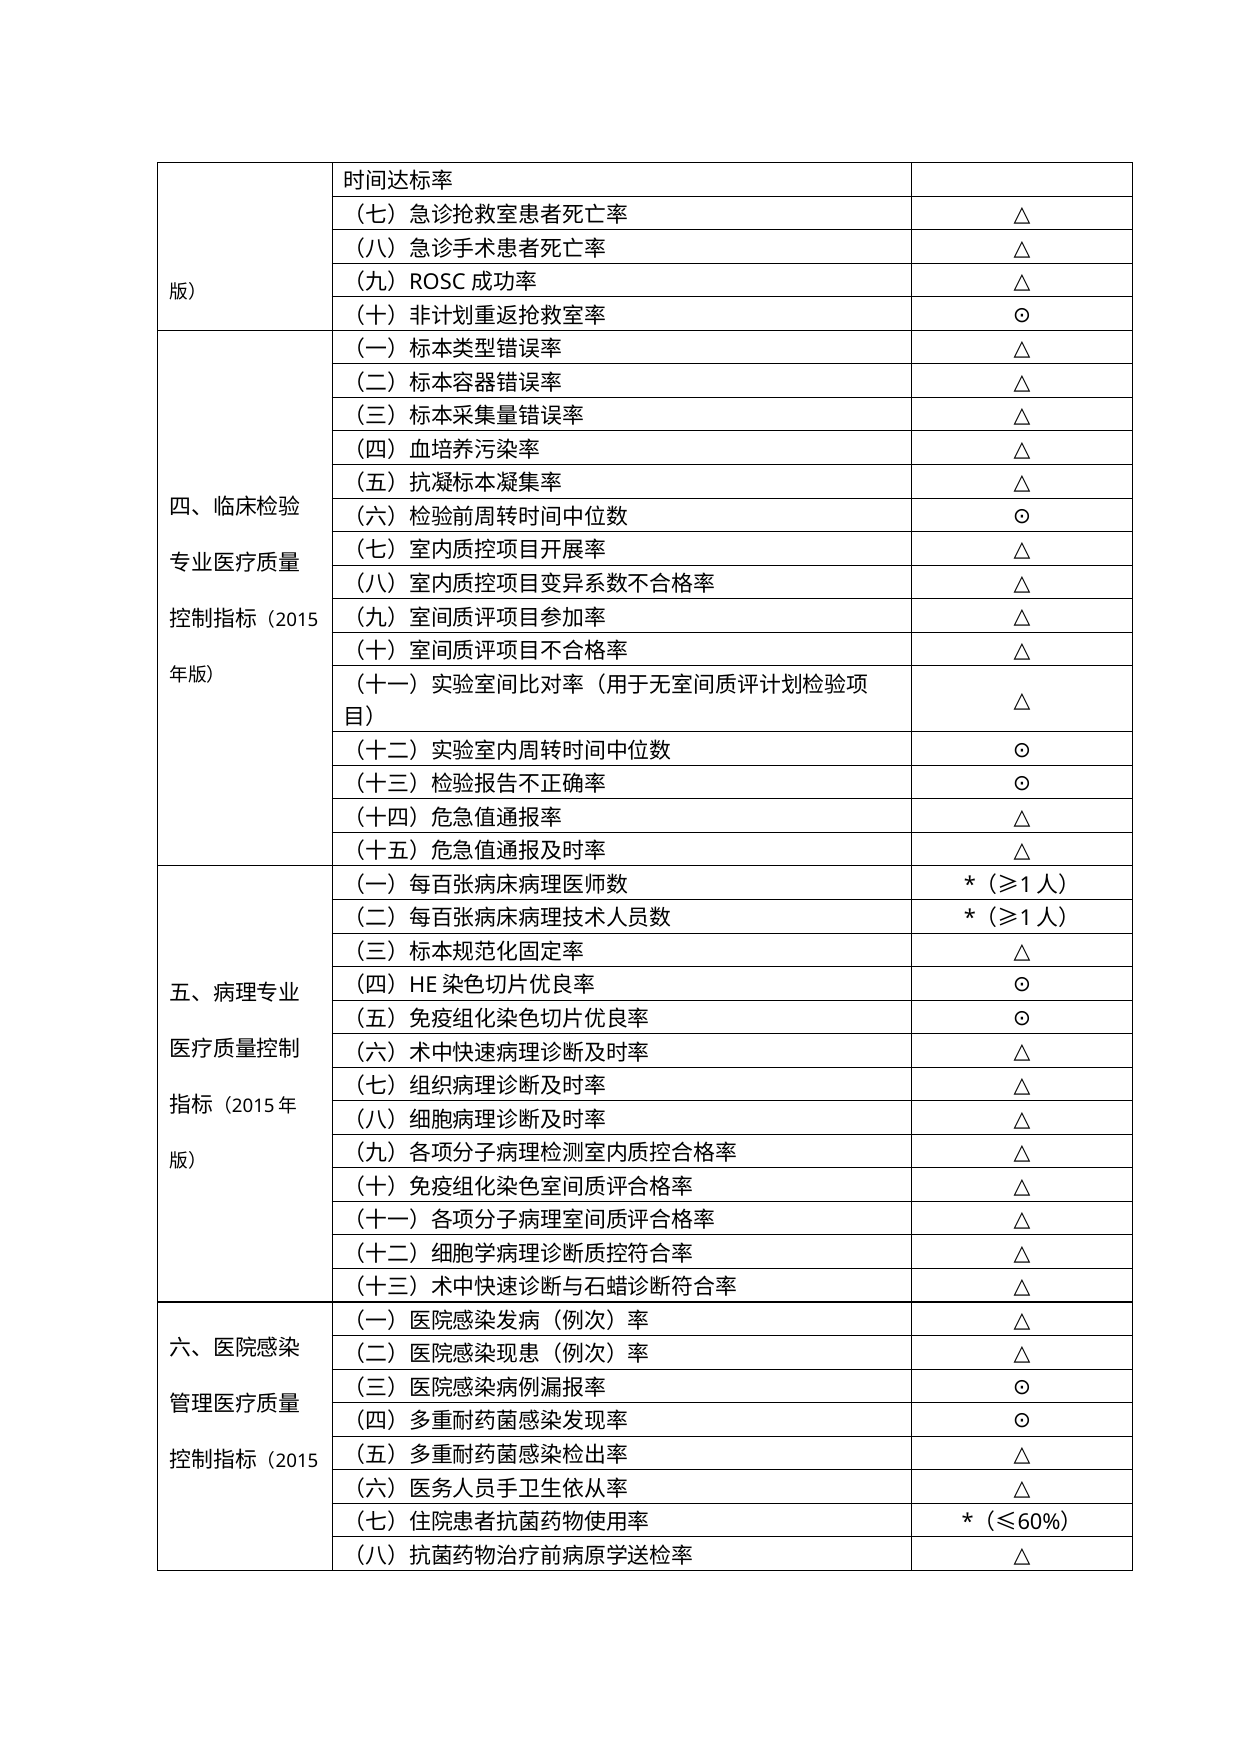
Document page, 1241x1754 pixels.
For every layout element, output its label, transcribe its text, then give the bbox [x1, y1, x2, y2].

table_cell ⊙ [912, 1370, 1132, 1402]
table_cell △ [912, 331, 1132, 363]
table_cell △ [912, 833, 1132, 865]
table_cell △ [912, 633, 1132, 665]
table_cell △ [912, 1336, 1132, 1368]
table_cell （六）医务人员手卫生依从率 [333, 1470, 911, 1503]
table_cell △ [912, 799, 1132, 832]
table_cell （九）各项分子病理检测室内质控合格率 [333, 1135, 911, 1167]
table_cell ⊙ [912, 732, 1132, 765]
table_cell △ [912, 1202, 1132, 1234]
table_cell （七）急诊抢救室患者死亡率 [333, 197, 911, 229]
table_cell （一）医院感染发病（例次）率 [333, 1303, 911, 1335]
table_cell （一）标本类型错误率 [333, 331, 911, 363]
table_cell （十二）细胞学病理诊断质控符合率 [333, 1235, 911, 1268]
table_cell △ [912, 364, 1132, 397]
table_cell △ [912, 532, 1132, 564]
table_cell △ [912, 1168, 1132, 1201]
table_cell *（≤60%） [912, 1504, 1132, 1536]
table_cell （二）每百张病床病理技术人员数 [333, 900, 911, 932]
table_cell △ [912, 1068, 1132, 1100]
table_cell △ [912, 1101, 1132, 1134]
table_cell △ [912, 1034, 1132, 1067]
table_cell △ [912, 264, 1132, 296]
table_cell （八）抗菌药物治疗前病原学送检率 [333, 1537, 911, 1570]
table_cell （十三）术中快速诊断与石蜡诊断符合率 [333, 1269, 911, 1301]
table_cell （九）ROSC 成功率 [333, 264, 911, 296]
table_cell （二）标本容器错误率 [333, 364, 911, 397]
table_cell △ [912, 1470, 1132, 1503]
table_cell △ [912, 1437, 1132, 1469]
table_cell （五）多重耐药菌感染检出率 [333, 1437, 911, 1469]
table_cell △ [912, 934, 1132, 966]
table_cell △ [912, 1537, 1132, 1570]
table_cell △ [912, 666, 1132, 731]
table_cell ⊙ [912, 766, 1132, 798]
table_cell （十）室间质评项目不合格率 [333, 633, 911, 665]
table_cell （十一）实验室间比对率（用于无室间质评计划检验项目） [333, 666, 911, 731]
table_cell △ [912, 1235, 1132, 1268]
table_cell △ [912, 599, 1132, 632]
table_cell （十）非计划重返抢救室率 [333, 297, 911, 330]
table_cell *（≥1人） [912, 900, 1132, 932]
table_cell （四）血培养污染率 [333, 431, 911, 464]
table_cell △ [912, 1303, 1132, 1335]
table_cell （四）HE染色切片优良率 [333, 967, 911, 999]
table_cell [333, 163, 911, 196]
table_cell 四、临床检验专业医疗质量控制指标（2015年版） [158, 331, 332, 865]
table_cell △ [912, 398, 1132, 430]
table_cell *（≥1人） [912, 866, 1132, 899]
table_cell （九）室间质评项目参加率 [333, 599, 911, 632]
table_cell （六）术中快速病理诊断及时率 [333, 1034, 911, 1067]
table_cell （十四）危急值通报率 [333, 799, 911, 832]
table_cell △ [912, 197, 1132, 229]
table_cell ⊙ [912, 1001, 1132, 1033]
table_cell （十）免疫组化染色室间质评合格率 [333, 1168, 911, 1201]
table_cell ⊙ [912, 499, 1132, 531]
table_cell △ [912, 1269, 1132, 1301]
table_cell （八）细胞病理诊断及时率 [333, 1101, 911, 1134]
table_cell △ [912, 230, 1132, 263]
table_cell （十一）各项分子病理室间质评合格率 [333, 1202, 911, 1234]
table_cell 六、医院感染管理医疗质量控制指标（2015年版） [158, 1303, 332, 1570]
table_cell △ [912, 465, 1132, 497]
table_cell （三）标本采集量错误率 [333, 398, 911, 430]
table_cell （七）住院患者抗菌药物使用率 [333, 1504, 911, 1536]
table_cell （三）医院感染病例漏报率 [333, 1370, 911, 1402]
table_cell （二）医院感染现患（例次）率 [333, 1336, 911, 1368]
table_cell （七）室内质控项目开展率 [333, 532, 911, 564]
table_cell 五、病理专业医疗质量控制指标（2015年版） [158, 866, 332, 1301]
table_cell （八）室内质控项目变异系数不合格率 [333, 566, 911, 598]
table_cell （三）标本规范化固定率 [333, 934, 911, 966]
table_cell （一）每百张病床病理医师数 [333, 866, 911, 899]
table_cell （五）免疫组化染色切片优良率 [333, 1001, 911, 1033]
table_cell △ [912, 163, 1132, 196]
table_cell （十五）危急值通报及时率 [333, 833, 911, 865]
table_cell （十二）实验室内周转时间中位数 [333, 732, 911, 765]
table_cell △ [912, 566, 1132, 598]
table_cell （六）检验前周转时间中位数 [333, 499, 911, 531]
table_cell （十三）检验报告不正确率 [333, 766, 911, 798]
table_cell （五）抗凝标本凝集率 [333, 465, 911, 497]
table_cell ⊙ [912, 297, 1132, 330]
table_cell △ [912, 431, 1132, 464]
table_cell ⊙ [912, 1403, 1132, 1436]
table_cell （七）组织病理诊断及时率 [333, 1068, 911, 1100]
table_cell △ [912, 1135, 1132, 1167]
table_cell （八）急诊手术患者死亡率 [333, 230, 911, 263]
table_cell ⊙ [912, 967, 1132, 999]
table_cell （四）多重耐药菌感染发现率 [333, 1403, 911, 1436]
